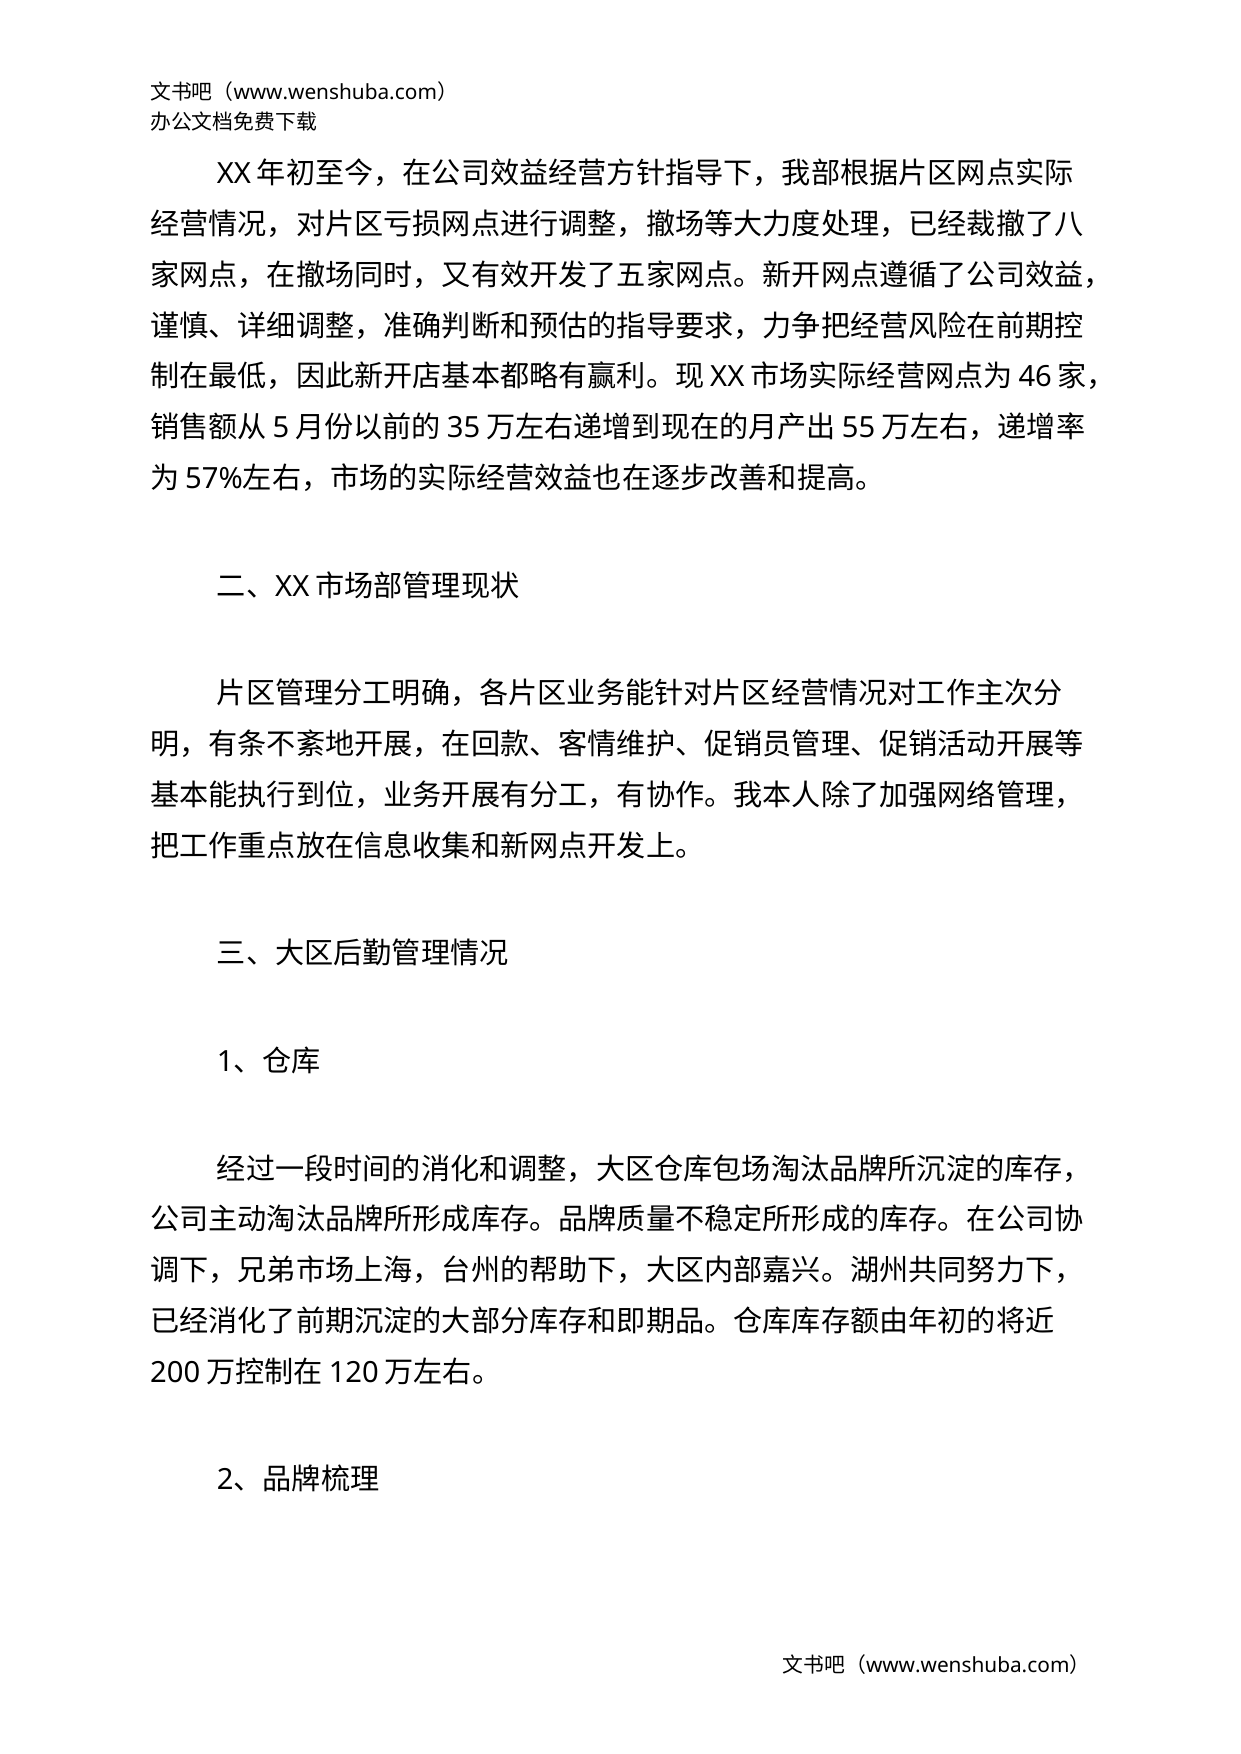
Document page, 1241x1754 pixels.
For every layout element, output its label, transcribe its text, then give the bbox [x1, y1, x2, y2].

text 1、仓库 [150, 1037, 1090, 1080]
text 2、品牌梳理 [150, 1456, 1090, 1498]
text XX年初至今，在公司效益经营方针指导下，我部根据片区网点实际经营情况，对片区亏损网点进行调整，撤场等大力度处理，已经裁撤了八家网点，在撤场同时，又有效开发了五家网点。新开网点遵循了公司效益，谨慎、详细调整，准确判断和预估的指导要求，力争把经营风险在前期控制在最低，因此新开店基本都略有赢利。现XX市场实际经营网点为46家，销售额从5月份以前的35万左右递增到现在的月产出55万左右，递增率为57%左右，市场的实际经营效益也在逐步改善和提高。 [150, 150, 1090, 497]
text 片区管理分工明确，各片区业务能针对片区经营情况对工作主次分明，有条不紊地开展，在回款、客情维护、促销员管理、促销活动开展等基本能执行到位，业务开展有分工，有协作。我本人除了加强网络管理，把工作重点放在信息收集和新网点开发上。 [150, 670, 1090, 864]
text 二、XX市场部管理现状 [150, 562, 1090, 605]
text 三、大区后勤管理情况 [150, 930, 1090, 972]
text 经过一段时间的消化和调整，大区仓库包场淘汰品牌所沉淀的库存，公司主动淘汰品牌所形成库存。品牌质量不稳定所形成的库存。在公司协调下，兄弟市场上海，台州的帮助下，大区内部嘉兴。湖州共同努力下，已经消化了前期沉淀的大部分库存和即期品。仓库库存额由年初的将近200万控制在120万左右。 [150, 1145, 1090, 1391]
